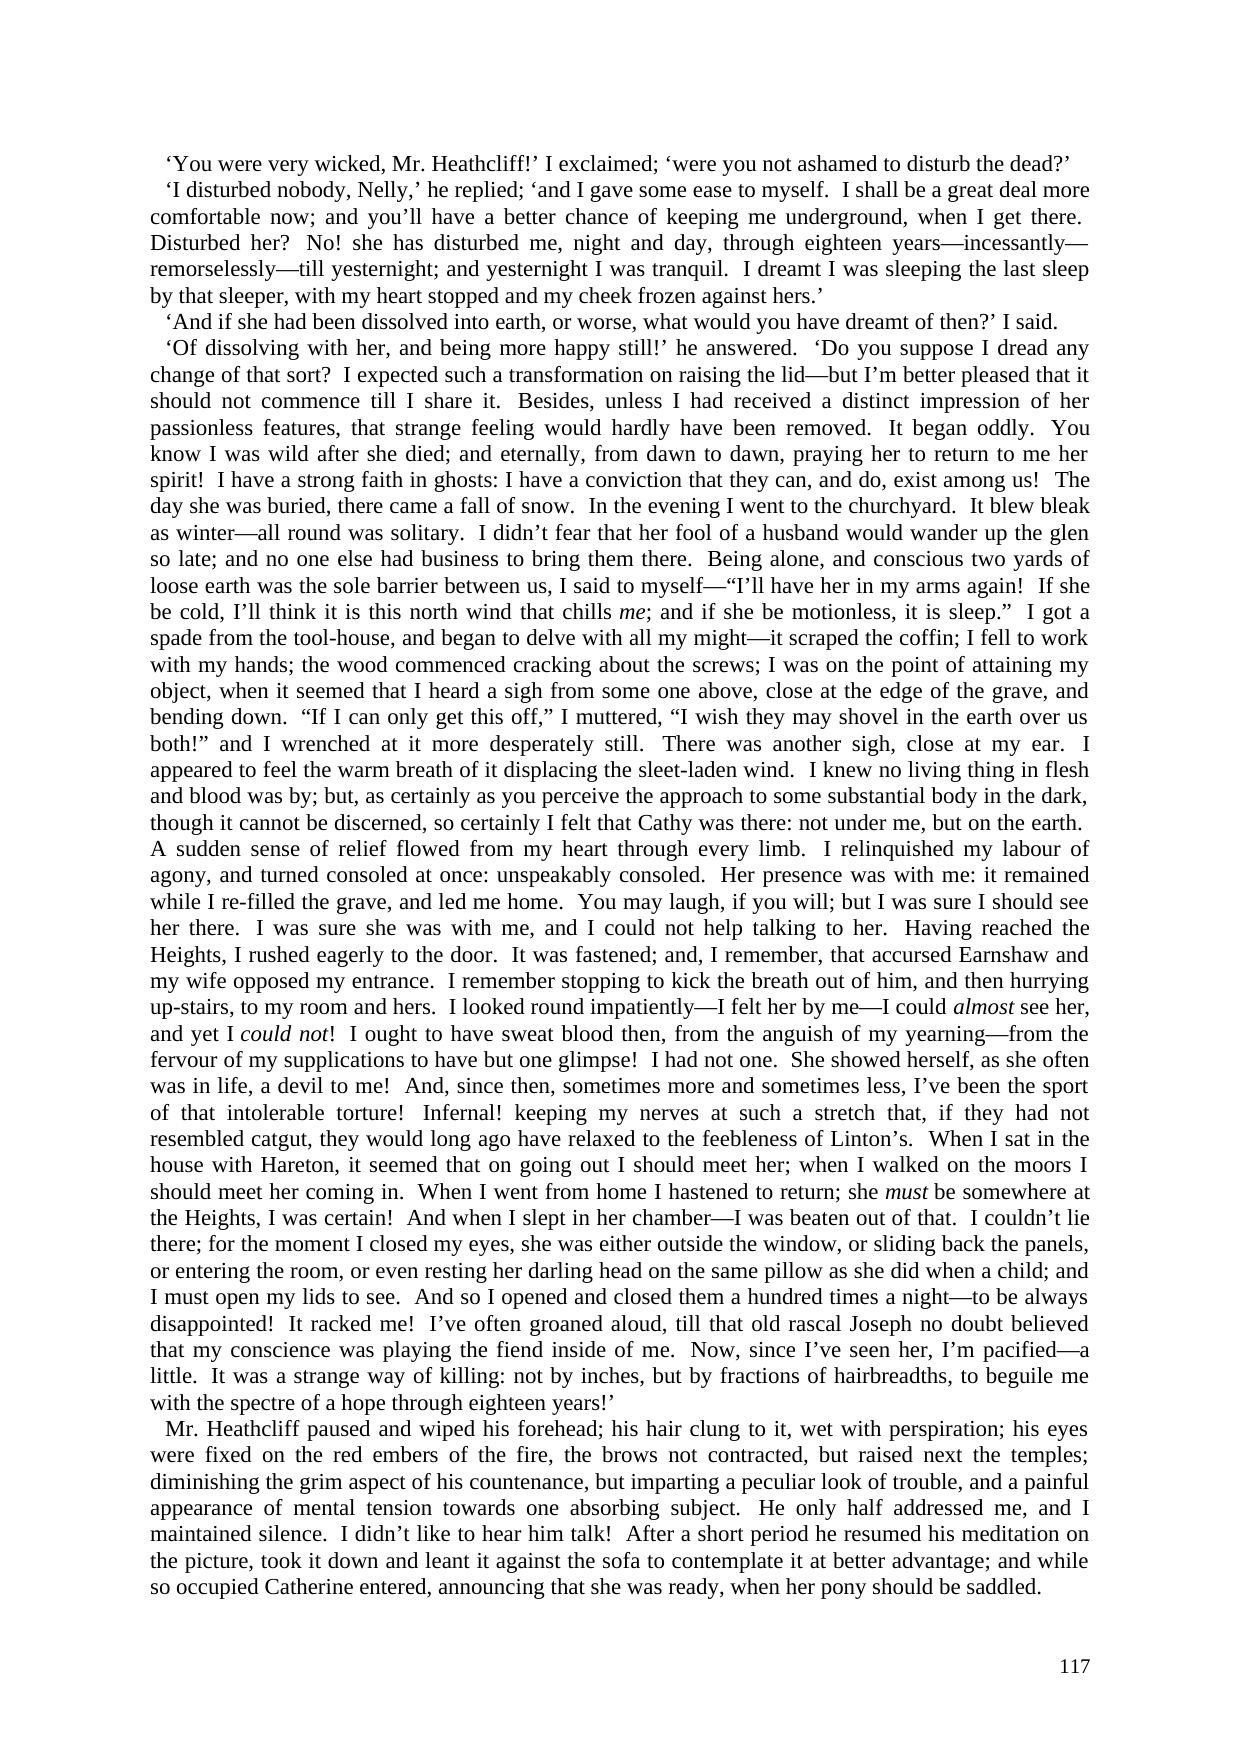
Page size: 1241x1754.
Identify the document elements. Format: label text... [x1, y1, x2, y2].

text ‘Of dissolving with her, and being more happy still!’ he answered. ‘Do you suppose I dread any change of that sort? I expected such a transformation on raising the lid—but I’m better pleased that it should not commence till I share it. Besides, unless I had received a distinct impression of her passionless features, that strange feeling would hardly have been removed. It began oddly. You know I was wild after she died; and eternally, from dawn to dawn, praying her to return to me her spirit! I have a strong faith in ghosts: I have a conviction that they can, and do, exist among us! The day she was buried, there came a fall of snow. In the evening I went to the churchyard. It blew bleak as winter—all round was solitary. I didn’t fear that her fool of a husband would wander up the glen so late; and no one else had business to bring them there. Being alone, and conscious two yards of loose earth was the sole barrier between us, I said to myself—“I’ll have her in my arms again! If she be cold, I’ll think it is this north wind that chills me; and if she be motionless, it is sleep.” I got a spade from the tool-house, and began to delve with all my might—it scraped the coffin; I fell to work with my hands; the wood commenced cracking about the screws; I was on the point of attaining my object, when it seemed that I heard a sigh from some one above, close at the edge of the grave, and bending down. “If I can only get this off,” I muttered, “I wish they may shovel in the earth over us both!” and I wrenched at it more desperately still. There was another sigh, close at my ear. I appeared to feel the warm breath of it displacing the sleet-laden wind. I knew no living thing in flesh and blood was by; but, as certainly as you perceive the approach to some substantial body in the dark, though it cannot be discerned, so certainly I felt that Cathy was there: not under me, but on the earth. A sudden sense of relief flowed from my heart through every limb. I relinquished my labour of agony, and turned consoled at once: unspeakably consoled. Her presence was with me: it remained while I re-filled the grave, and led me home. You may laugh, if you will; but I was sure I should see her there. I was sure she was with me, and I could not help talking to her. Having reached the Heights, I rushed eagerly to the door. It was fastened; and, I remember, that accursed Earnshaw and my wife opposed my entrance. I remember stopping to kick the breath out of him, and then hurrying up-stairs, to my room and hers. I looked round impatiently—I felt her by me—I could almost see her, and yet I could not! I ought to have sweat blood then, from the anguish of my yearning—from the fervour of my supplications to have but one glimpse! I had not one. She showed herself, as she often was in life, a devil to me! And, since then, sometimes more and sometimes less, I’ve been the sport of that intolerable torture! Infernal! keeping my nerves at such a stretch that, if they had not resembled catgut, they would long ago have relaxed to the feebleness of Linton’s. When I sat in the house with Hareton, it seemed that on going out I should meet her; when I walked on the moors I should meet her coming in. When I went from home I hastened to return; she must be somewhere at the Heights, I was certain! And when I slept in her chamber—I was beaten out of that. I couldn’t lie there; for the moment I closed my eyes, she was either outside the window, or sliding back the panels, or entering the room, or even resting her darling head on the same pillow as she did when a child; and I must open my lids to see. And so I opened and closed them a hundred times a night—to be always disappointed! It racked me! I’ve often groaned aloud, till that old rascal Joseph no doubt believed that my conscience was playing the fiend inside of me. Now, since I’ve seen her, I’m pacified—a little. It was a strange way of killing: not by inches, but by fractions of hairbreadths, to beguile me with the spectre of a hope through eighteen years!’ [150, 334, 1090, 1415]
text ‘You were very wicked, Mr. Heathcliff!’ I exclaimed; ‘were you not ashamed to disturb the dead?’ [150, 150, 1090, 176]
text Mr. Heathcliff paused and wiped his forehead; his hair clung to it, wet with perspiration; his eyes were fixed on the red embers of the fire, the brows not contracted, but raised next the temples; diminishing the grim aspect of his countenance, but imparting a peculiar look of trouble, and a painful appearance of mental tension towards one absorbing subject. He only half addressed me, and I maintained silence. I didn’t like to hear him talk! After a short period he resumed his meditation on the picture, took it down and leant it against the sofa to contemplate it at better advantage; and while so occupied Catherine entered, announcing that she was ready, when her pony should be saddled. [150, 1415, 1090, 1599]
text ‘I disturbed nobody, Nelly,’ he replied; ‘and I gave some ease to myself. I shall be a great deal more comfortable now; and you’ll have a better chance of keeping me underground, when I get there. Disturbed her? No! she has disturbed me, night and day, through eighteen years—incessantly—remorselessly—till yesternight; and yesternight I was tranquil. I dreamt I was sleeping the last sleep by that sleeper, with my heart stopped and my cheek frozen against hers.’ [150, 176, 1090, 308]
text ‘And if she had been dissolved into earth, or worse, what would you have dreamt of then?’ I said. [150, 308, 1090, 334]
